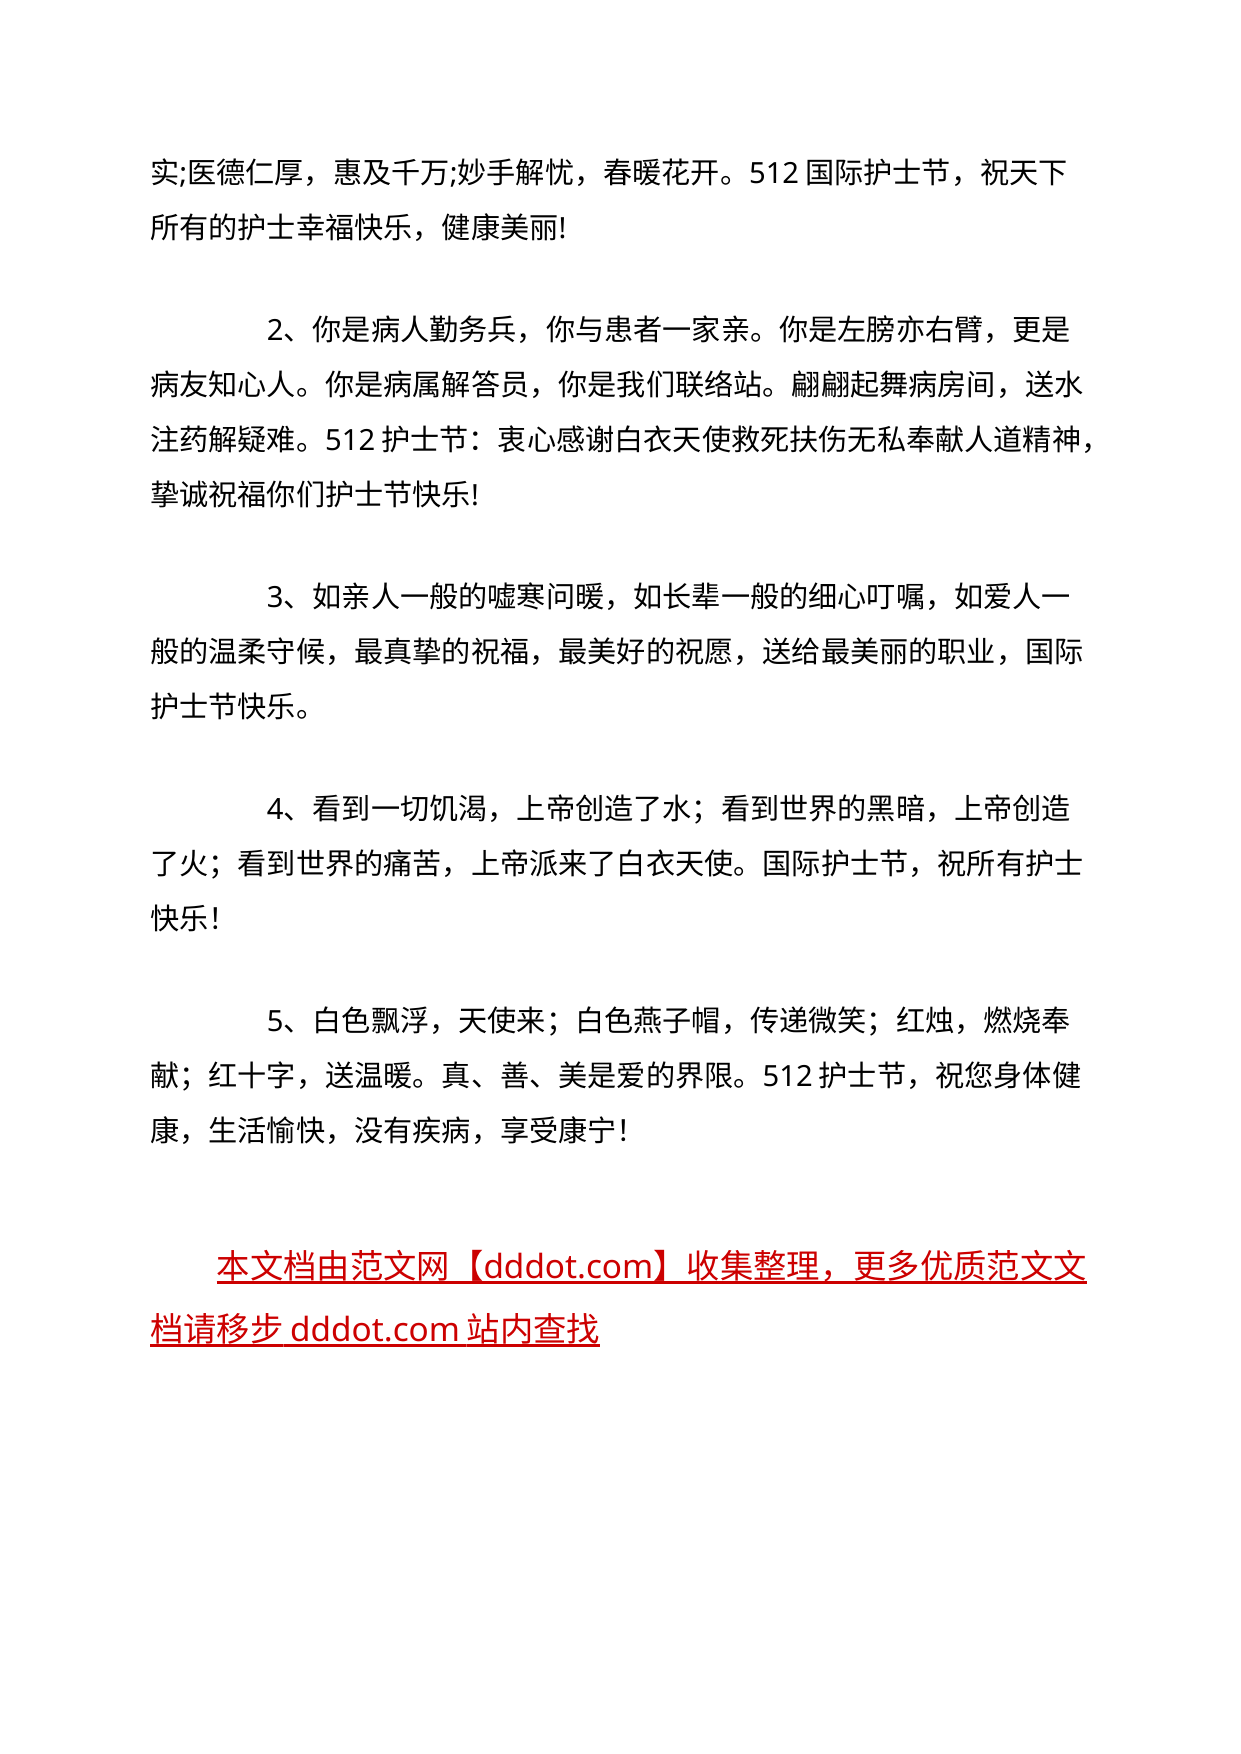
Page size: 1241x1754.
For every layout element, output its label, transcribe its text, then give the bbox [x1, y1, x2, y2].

text 4、看到一切饥渴，上帝创造了水；看到世界的黑暗，上帝创造了火；看到世界的痛苦，上帝派来了白衣天使。国际护士节，祝所有护士快乐！ [150, 786, 1090, 938]
text 本文档由范文网【dddot.com】收集整理，更多优质范文文档请移步dddot.com站内查找 [150, 1240, 1090, 1351]
text 3、如亲人一般的嘘寒问暖，如长辈一般的细心叮嘱，如爱人一般的温柔守候，最真挚的祝福，最美好的祝愿，送给最美丽的职业，国际护士节快乐。 [150, 574, 1090, 726]
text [150, 150, 1090, 247]
text 2、你是病人勤务兵，你与患者一家亲。你是左膀亦右臂，更是病友知心人。你是病属解答员，你是我们联络站。翩翩起舞病房间，送水注药解疑难。512护士节：衷心感谢白衣天使救死扶伤无私奉献人道精神，挚诚祝福你们护士节快乐! [150, 307, 1090, 514]
text 5、白色飘浮，天使来；白色燕子帽，传递微笑；红烛，燃烧奉献；红十字，送温暖。真、善、美是爱的界限。512护士节，祝您身体健康，生活愉快，没有疾病，享受康宁！ [150, 997, 1090, 1149]
